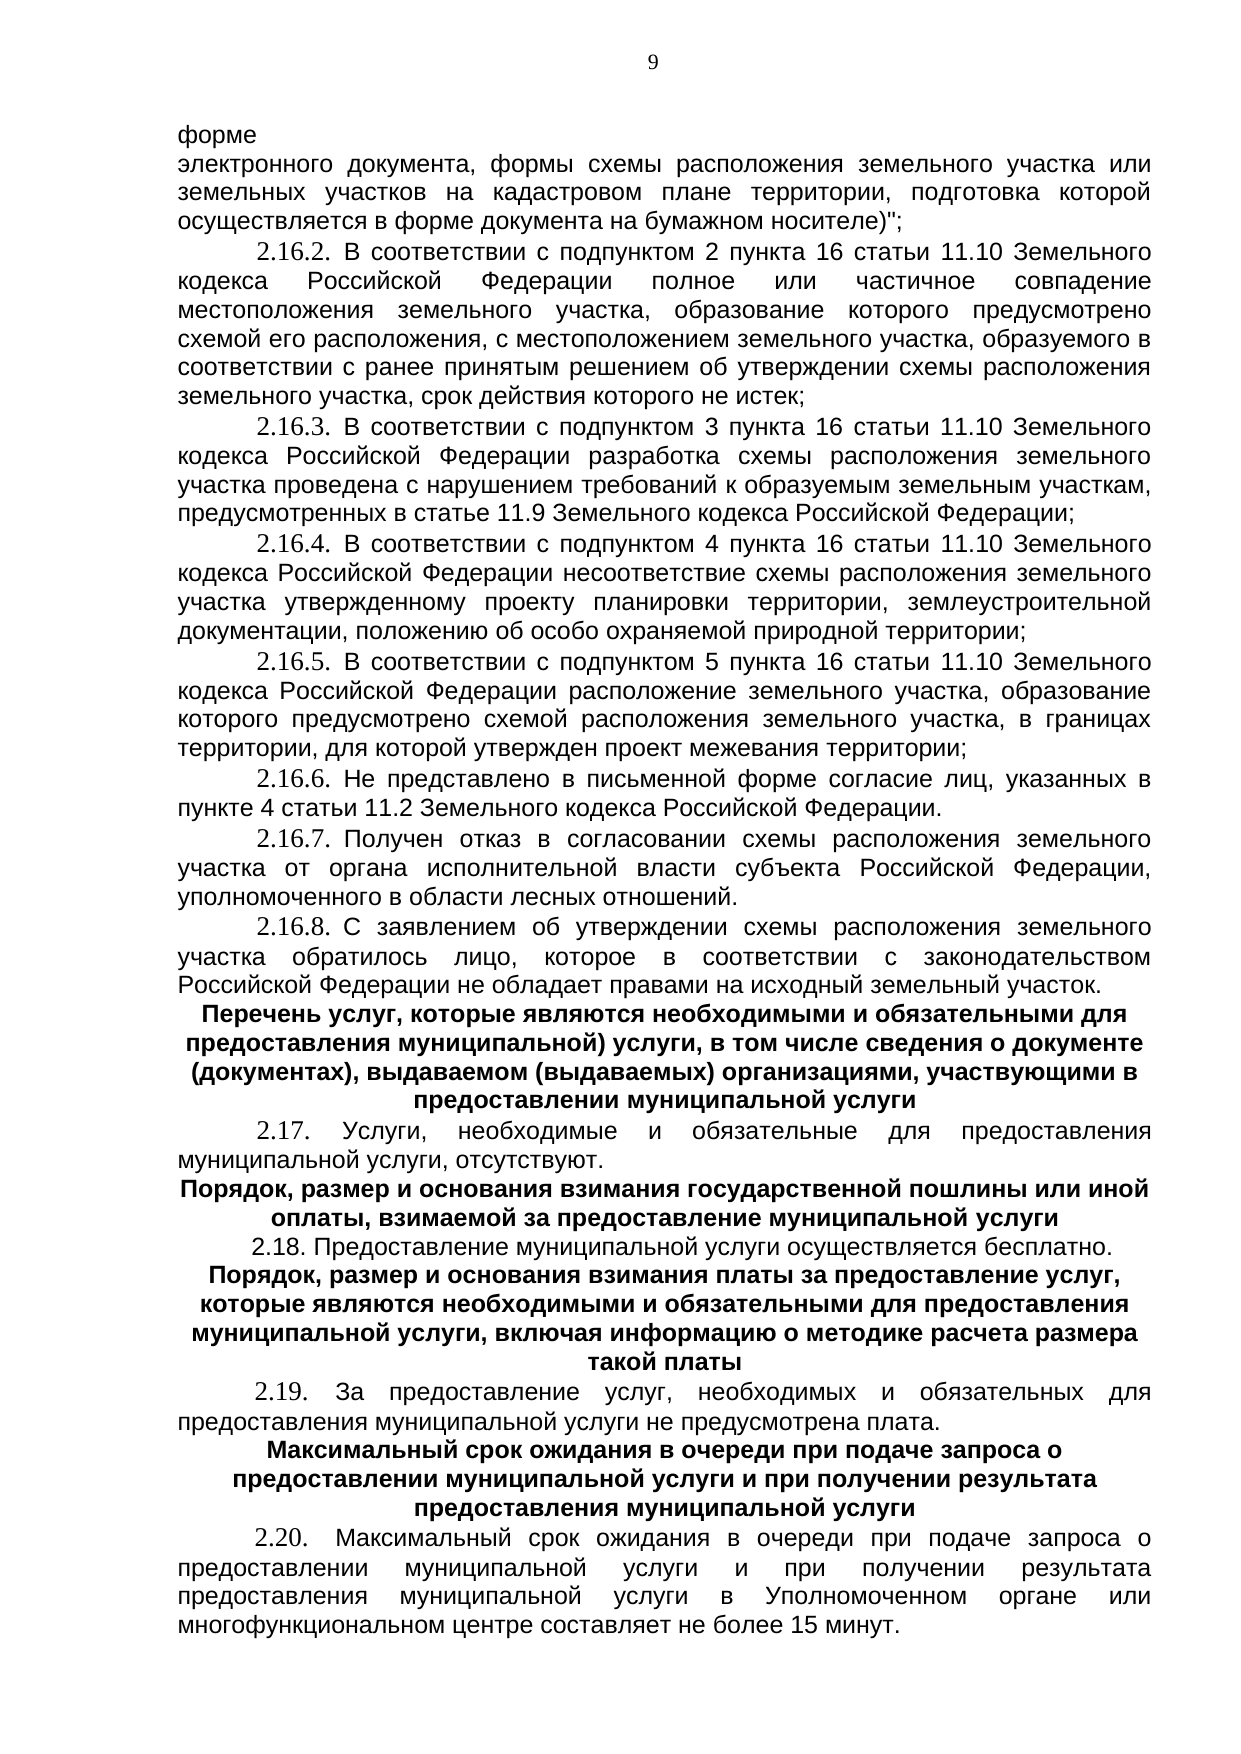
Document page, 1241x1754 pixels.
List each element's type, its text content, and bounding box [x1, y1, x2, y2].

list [177, 120, 1152, 149]
list Максимальный срок ожидания в очереди при подаче запроса о предоставлении муниципальной услуги и при получении результата предоставления муниципальной услуги в Уполномоченном органе или многофункциональном центре составляет не более 15 минут. [177, 1521, 1152, 1639]
list В соответствии с подпунктом 4 пункта 16 статьи 11.10 Земельного кодекса Российской Федерации несоответствие схемы расположения земельного участка утвержденному проекту планировки территории, землеустроительной документации, положению об особо охраняемой природной территории; [177, 527, 1152, 644]
list В соответствии с подпунктом 2 пункта 16 статьи 11.10 Земельного кодекса Российской Федерации полное или частичное совпадение местоположения земельного участка, образование которого предусмотрено схемой его расположения, с местоположением земельного участка, образуемого в соответствии с ранее принятым решением об утверждении схемы расположения земельного участка, срок действия которого не истек; [177, 235, 1152, 410]
list С заявлением об утверждении схемы расположения земельного участка обратилось лицо, которое в соответствии с законодательством Российской Федерации не обладает правами на исходный земельный участок. [177, 911, 1152, 999]
text электронного документа, формы схемы расположения земельного участка или земельных участков на кадастровом плане территории, подготовка которой осуществляется в форме документа на бумажном носителе)"; [177, 149, 1152, 235]
list Не представлено в письменной форме согласие лиц, указанных в пункте 4 статьи 11.2 Земельного кодекса Российской Федерации. [177, 762, 1152, 822]
list В соответствии с подпунктом 3 пункта 16 статьи 11.10 Земельного кодекса Российской Федерации разработка схемы расположения земельного участка проведена с нарушением требований к образуемым земельным участкам, предусмотренных в статье 11.9 Земельного кодекса Российской Федерации; [177, 410, 1152, 527]
text Максимальный срок ожидания в очереди при подаче запроса о предоставлении муниципальной услуги и при получении результата предоставления муниципальной услуги [177, 1435, 1152, 1521]
list В соответствии с подпунктом 5 пункта 16 статьи 11.10 Земельного кодекса Российской Федерации расположение земельного участка, образование которого предусмотрено схемой расположения земельного участка, в границах территории, для которой утвержден проект межевания территории; [177, 644, 1152, 762]
list Получен отказ в согласовании схемы расположения земельного участка от органа исполнительной власти субъекта Российской Федерации, уполномоченного в области лесных отношений. [177, 822, 1152, 911]
text Порядок, размер и основания взимания государственной пошлины или иной оплаты, взимаемой за предоставление муниципальной услуги [177, 1174, 1152, 1232]
list За предоставление услуг, необходимых и обязательных для предоставления муниципальной услуги не предусмотрена плата. [177, 1375, 1152, 1435]
text Перечень услуг, которые являются необходимыми и обязательными для предоставления муниципальной) услуги, в том числе сведения о документе (документах), выдаваемом (выдаваемых) организациями, участвующими в предоставлении муниципальной услуги [177, 999, 1152, 1114]
text Порядок, размер и основания взимания платы за предоставление услуг, которые являются необходимыми и обязательными для предоставления муниципальной услуги, включая информацию о методике расчета размера такой платы [177, 1260, 1152, 1375]
text 2.18. Предоставление муниципальной услуги осуществляется бесплатно. [177, 1232, 1152, 1260]
list Услуги, необходимые и обязательные для предоставления муниципальной услуги, отсутствуют. [177, 1114, 1152, 1174]
